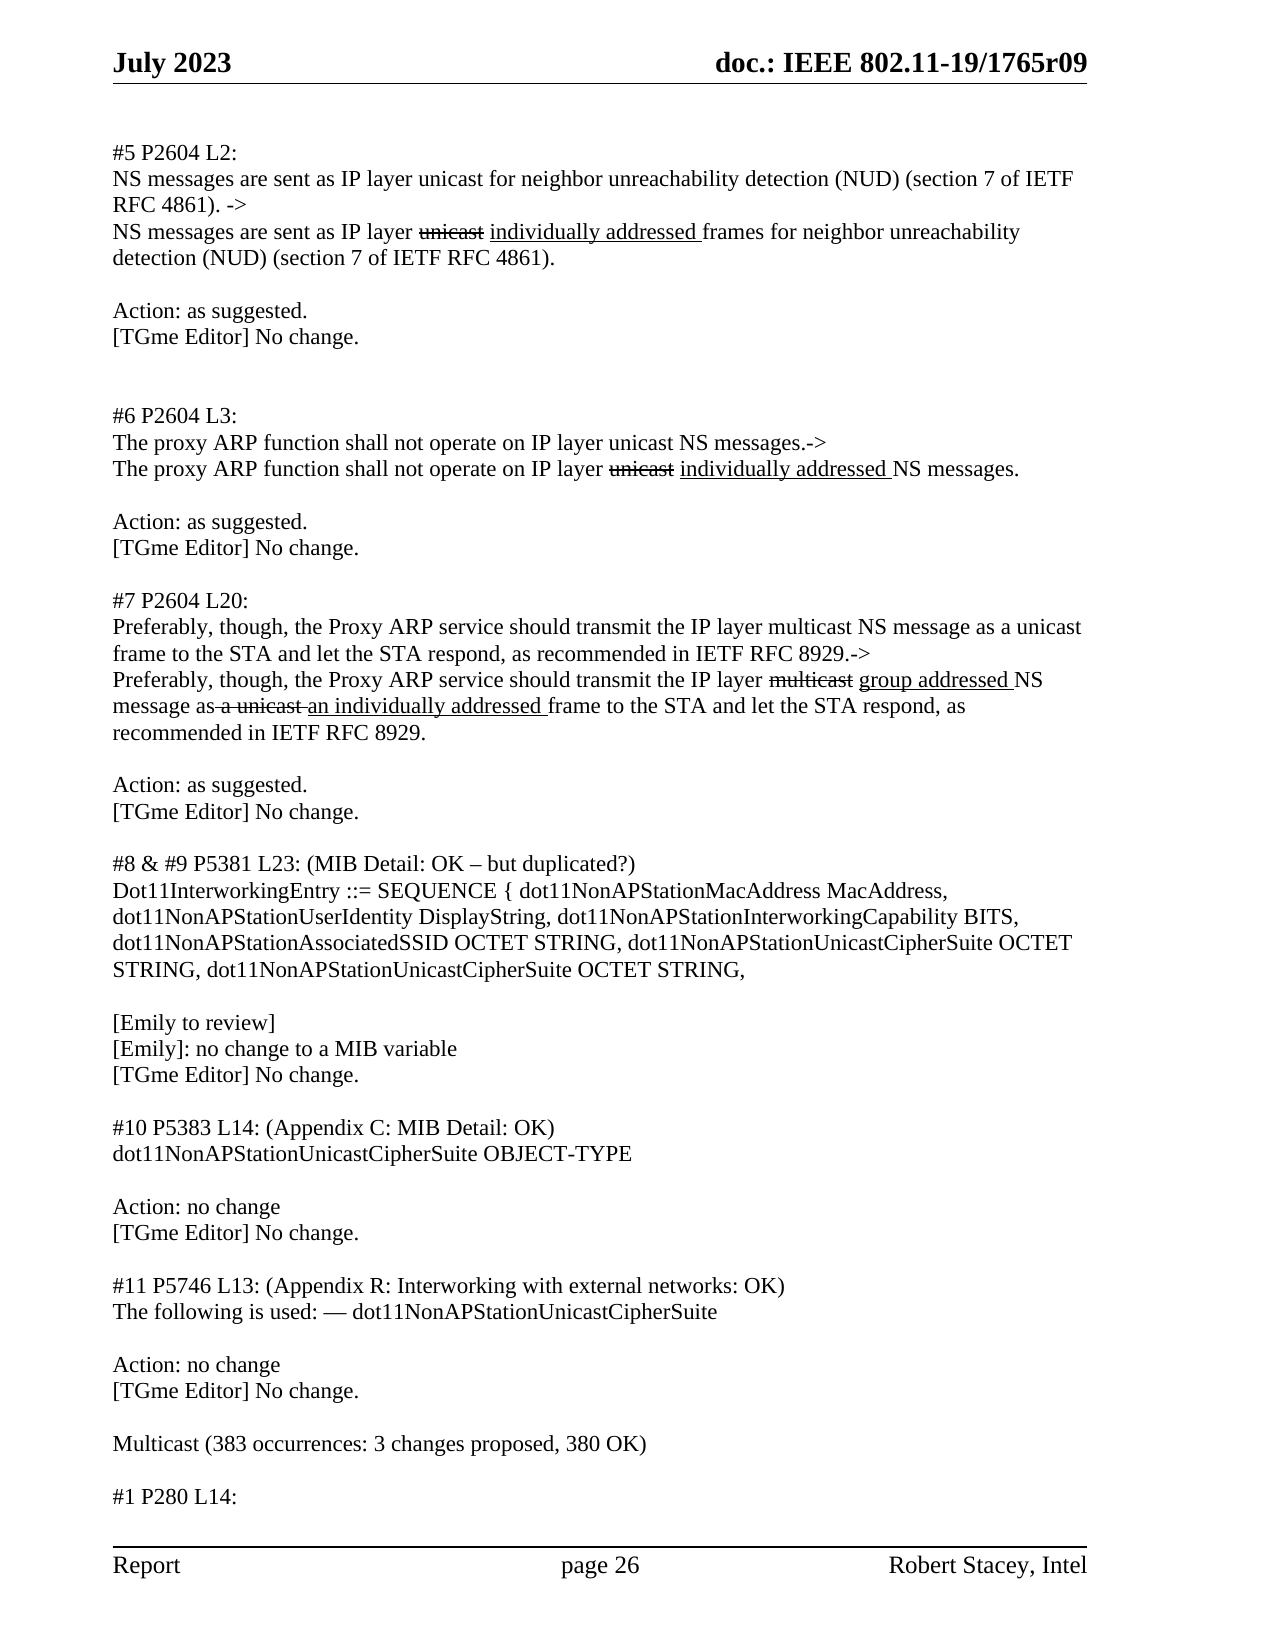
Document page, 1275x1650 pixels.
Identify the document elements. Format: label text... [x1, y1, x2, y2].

text [TGme Editor] No change. [112, 1377, 1087, 1404]
text Preferably, though, the Proxy ARP service should transmit the IP layer multicast NS message as a unicast frame to the STA and let the STA respond, as recommended in IETF RFC 8929.-> [112, 613, 1087, 666]
text #11 P5746 L13: (Appendix R: Interworking with external networks: OK) [112, 1272, 1087, 1298]
text Action: no change [112, 1193, 1087, 1219]
text [Emily]: no change to a MIB variable [112, 1035, 1087, 1061]
text The following is used: — dot11NonAPStationUnicastCipherSuite [112, 1298, 1087, 1325]
text #8 & #9 P5381 L23: (MIB Detail: OK – but duplicated?) [112, 850, 1087, 877]
text Preferably, though, the Proxy ARP service should transmit the IP layer multicast group addressed NS message as a unicast an individually addressed frame to the STA and let the STA respond, as recommended in IETF RFC 8929. [112, 666, 1087, 745]
text [Emily to review] [112, 1008, 1087, 1035]
text [TGme Editor] No change. [112, 1061, 1087, 1088]
text The proxy ARP function shall not operate on IP layer unicast individually addressed NS messages. [112, 455, 1087, 481]
text Action: as suggested. [112, 771, 1087, 798]
text [TGme Editor] No change. [112, 534, 1087, 561]
text [TGme Editor] No change. [112, 323, 1087, 350]
text #10 P5383 L14: (Appendix C: MIB Detail: OK) [112, 1114, 1087, 1140]
text NS messages are sent as IP layer unicast for neighbor unreachability detection (NUD) (section 7 of IETF RFC 4861). -> [112, 165, 1087, 218]
text The proxy ARP function shall not operate on IP layer unicast NS messages.-> [112, 429, 1087, 455]
text Dot11InterworkingEntry ::= SEQUENCE { dot11NonAPStationMacAddress MacAddress, dot11NonAPStationUserIdentity DisplayString, dot11NonAPStationInterworkingCapability BITS, dot11NonAPStationAssociatedSSID OCTET STRING, dot11NonAPStationUnicastCipherSuite OCTET STRING, dot11NonAPStationUnicastCipherSuite OCTET STRING, [112, 877, 1087, 982]
text Action: as suggested. [112, 508, 1087, 534]
text Action: as suggested. [112, 297, 1087, 323]
text [TGme Editor] No change. [112, 1219, 1087, 1246]
text [TGme Editor] No change. [112, 798, 1087, 824]
text Multicast (383 occurrences: 3 changes proposed, 380 OK) [112, 1430, 1087, 1457]
text #6 P2604 L3: [112, 402, 1087, 429]
text dot11NonAPStationUnicastCipherSuite OBJECT-TYPE [112, 1140, 1087, 1167]
text #5 P2604 L2: [112, 139, 1087, 165]
text #7 P2604 L20: [112, 587, 1087, 613]
text NS messages are sent as IP layer unicast individually addressed frames for neighbor unreachability detection (NUD) (section 7 of IETF RFC 4861). [112, 218, 1087, 271]
text Action: no change [112, 1351, 1087, 1377]
text #1 P280 L14: [112, 1483, 1087, 1509]
